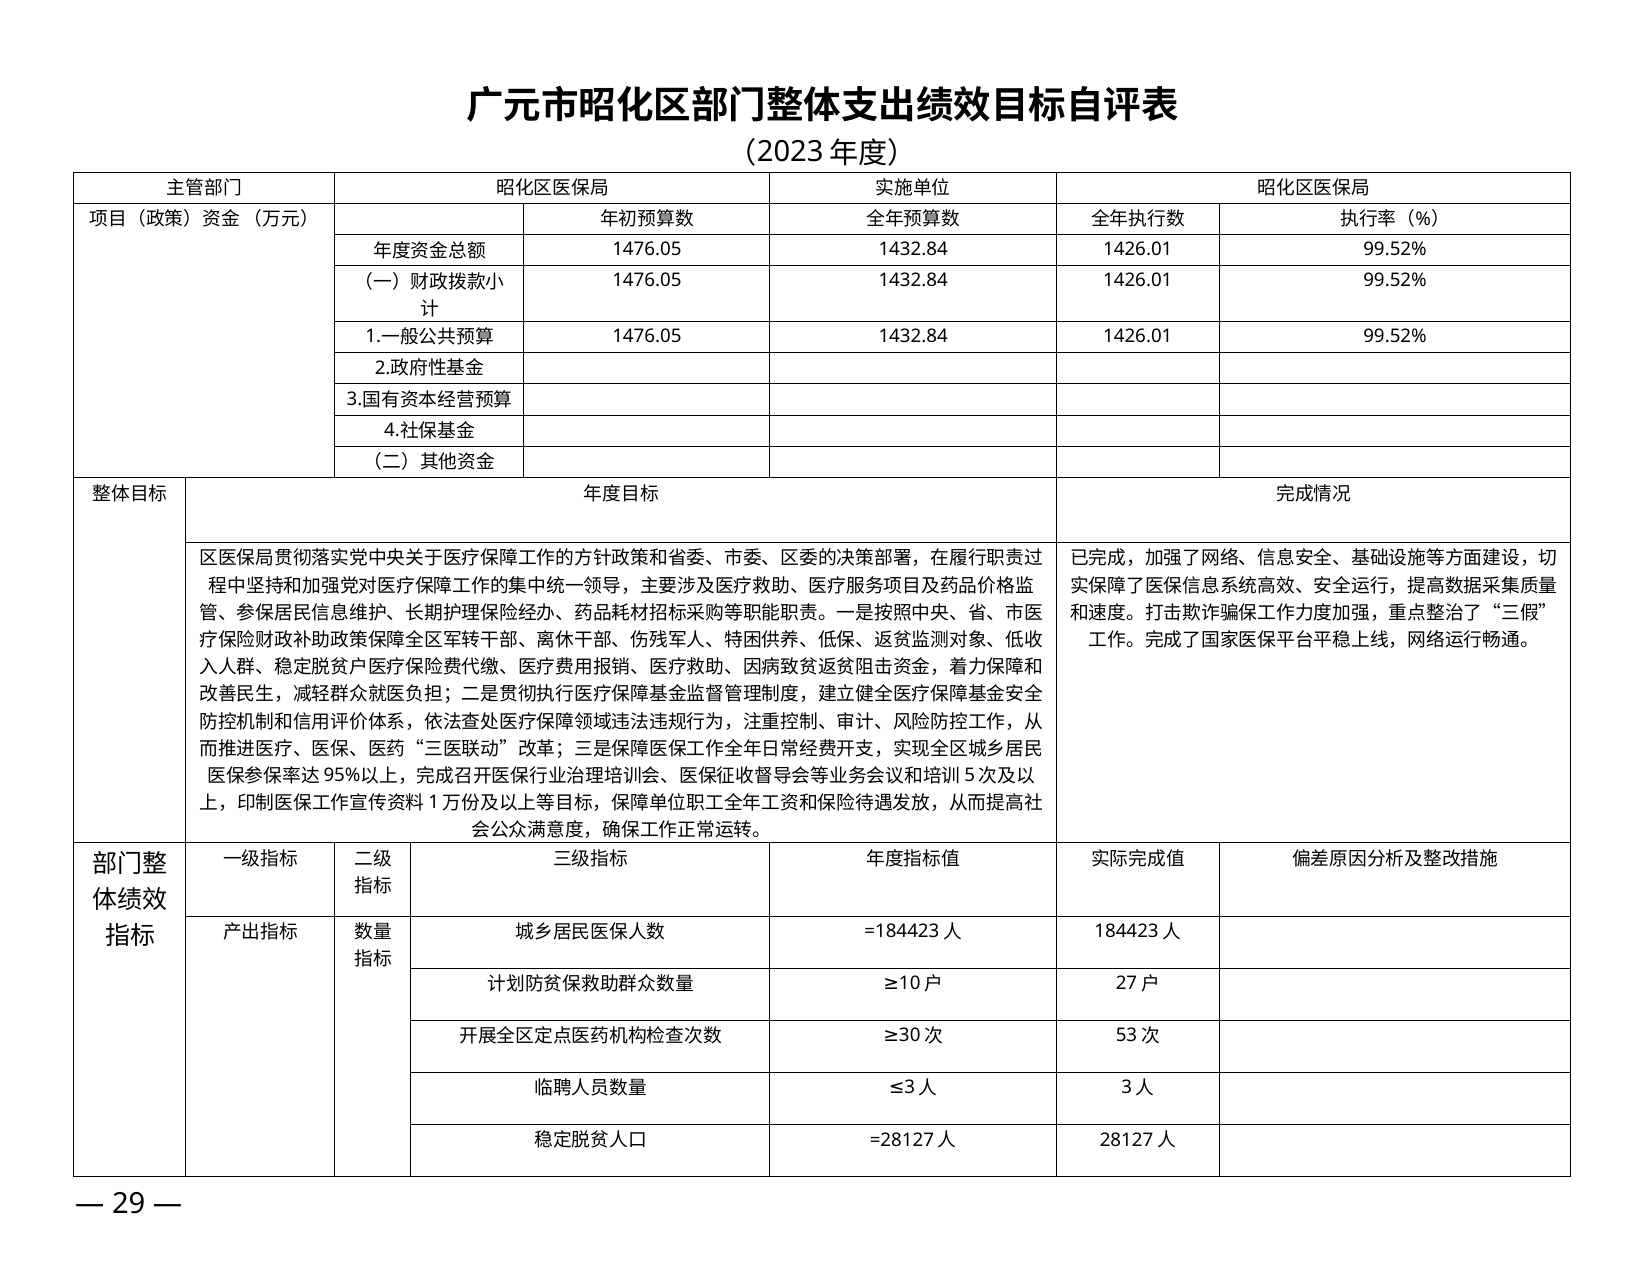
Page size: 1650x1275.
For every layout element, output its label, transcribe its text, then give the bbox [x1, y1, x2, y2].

table_cell [524, 353, 769, 383]
table_cell 28127人 [1057, 1125, 1219, 1176]
table_cell 年度资金总额 [335, 235, 523, 265]
table_cell 53次 [1057, 1021, 1219, 1072]
table_cell 昭化区医保局 [1057, 173, 1570, 203]
table_cell 计划防贫保救助群众数量 [411, 969, 769, 1020]
table_cell 一级指标 [186, 843, 334, 916]
table_cell 1476.05 [524, 266, 769, 321]
table_cell 产出指标 [186, 917, 334, 1176]
table_cell 1426.01 [1057, 235, 1219, 265]
table_header 广元市昭化区部门整体支出绩效目标自评表 [74, 75, 1571, 129]
table_cell 27户 [1057, 969, 1219, 1020]
table_cell [1220, 1125, 1570, 1176]
table_cell 项目（政策）资金 （万元） [74, 204, 334, 477]
table_cell ≥10户 [770, 969, 1056, 1020]
table_cell [770, 353, 1056, 383]
table_cell [1220, 1021, 1570, 1072]
table_cell 3人 [1057, 1073, 1219, 1124]
table_cell 三级指标 [411, 843, 769, 916]
table_cell ≥30次 [770, 1021, 1056, 1072]
table_cell 昭化区医保局 [335, 173, 769, 203]
table_cell 1432.84 [770, 266, 1056, 321]
table_cell 1426.01 [1057, 322, 1219, 352]
table_cell 区医保局贯彻落实党中央关于医疗保障工作的方针政策和省委、市委、区委的决策部署，在履行职责过程中坚持和加强党对医疗保障工作的集中统一领导，主要涉及医疗救助、医疗服务项目及药品价格监管、参保居民信息维护、长期护理保险经办、药品耗材招标采购等职能职责。一是按照中央、省、市医疗保险财政补助政策保障全区军转干部、离休干部、伤残军人、特困供养、低保、返贫监测对象、低收入人群、稳定脱贫户医疗保险费代缴、医疗费用报销、医疗救助、因病致贫返贫阻击资金，着力保障和改善民生，减轻群众就医负担；二是贯彻执行医疗保障基金监督管理制度，建立健全医疗保障基金安全防控机制和信用评价体系，依法查处医疗保障领域违法违规行为，注重控制、审计、风险防控工作，从而推进医疗、医保、医药“三医联动”改革；三是保障医保工作全年日常经费开支，实现全区城乡居民医保参保率达95%以上，完成召开医保行业治理培训会、医保征收督导会等业务会议和培训5次及以上，印制医保工作宣传资料1万份及以上等目标，保障单位职工全年工资和保险待遇发放，从而提高社会公众满意度，确保工作正常运转。 [186, 543, 1056, 842]
table_cell 2.政府性基金 [335, 353, 523, 383]
table_cell 稳定脱贫人口 [411, 1125, 769, 1176]
table_cell [1220, 917, 1570, 968]
table_cell （二）其他资金 [335, 447, 523, 477]
table_cell [1220, 447, 1570, 477]
table_cell 开展全区定点医药机构检查次数 [411, 1021, 769, 1072]
table_cell 二级指标 [335, 843, 410, 916]
table_cell [1220, 384, 1570, 414]
table_cell [1057, 447, 1219, 477]
table_cell [770, 447, 1056, 477]
table_cell [1057, 353, 1219, 383]
table_cell ≤3人 [770, 1073, 1056, 1124]
table_cell =28127人 [770, 1125, 1056, 1176]
table_cell 年初预算数 [524, 204, 769, 234]
table_cell （一）财政拨款小计 [335, 266, 523, 321]
table_cell [1057, 384, 1219, 414]
table_cell 184423人 [1057, 917, 1219, 968]
table_cell 偏差原因分析及整改措施 [1220, 843, 1570, 916]
table_cell 1432.84 [770, 235, 1056, 265]
table_cell （2023年度） [74, 129, 1571, 172]
table_cell [1220, 416, 1570, 446]
table_cell [524, 416, 769, 446]
table_cell 1476.05 [524, 322, 769, 352]
table_cell 4.社保基金 [335, 416, 523, 446]
table_cell [1220, 969, 1570, 1020]
table_cell 3.国有资本经营预算 [335, 384, 523, 414]
table_cell 年度目标 [186, 478, 1056, 542]
table_cell 完成情况 [1057, 478, 1570, 542]
table_cell 99.52% [1220, 266, 1570, 321]
table_cell 临聘人员数量 [411, 1073, 769, 1124]
table_cell =184423人 [770, 917, 1056, 968]
table_cell [335, 204, 523, 234]
table_cell 部门整体绩效指标 [74, 843, 185, 1176]
table_cell 1426.01 [1057, 266, 1219, 321]
table_cell 已完成，加强了网络、信息安全、基础设施等方面建设，切实保障了医保信息系统高效、安全运行，提高数据采集质量和速度。打击欺诈骗保工作力度加强，重点整治了“三假”工作。完成了国家医保平台平稳上线，网络运行畅通。 [1057, 543, 1570, 842]
table_cell [1057, 416, 1219, 446]
table_cell 99.52% [1220, 322, 1570, 352]
table_cell 数量指标 [335, 917, 410, 1176]
table_cell 99.52% [1220, 235, 1570, 265]
table_cell 全年执行数 [1057, 204, 1219, 234]
table_cell 1476.05 [524, 235, 769, 265]
table_cell 实际完成值 [1057, 843, 1219, 916]
table_cell [770, 384, 1056, 414]
table_cell 全年预算数 [770, 204, 1056, 234]
table_cell 主管部门 [74, 173, 334, 203]
table_cell 城乡居民医保人数 [411, 917, 769, 968]
table_cell 执行率（%） [1220, 204, 1570, 234]
table_cell [1220, 1073, 1570, 1124]
table_cell 整体目标 [74, 478, 185, 842]
table_cell 1.一般公共预算 [335, 322, 523, 352]
table_cell [524, 447, 769, 477]
table_cell 1432.84 [770, 322, 1056, 352]
table_cell 年度指标值 [770, 843, 1056, 916]
table_cell 实施单位 [770, 173, 1056, 203]
table_cell [770, 416, 1056, 446]
table_cell [1220, 353, 1570, 383]
table_cell [524, 384, 769, 414]
